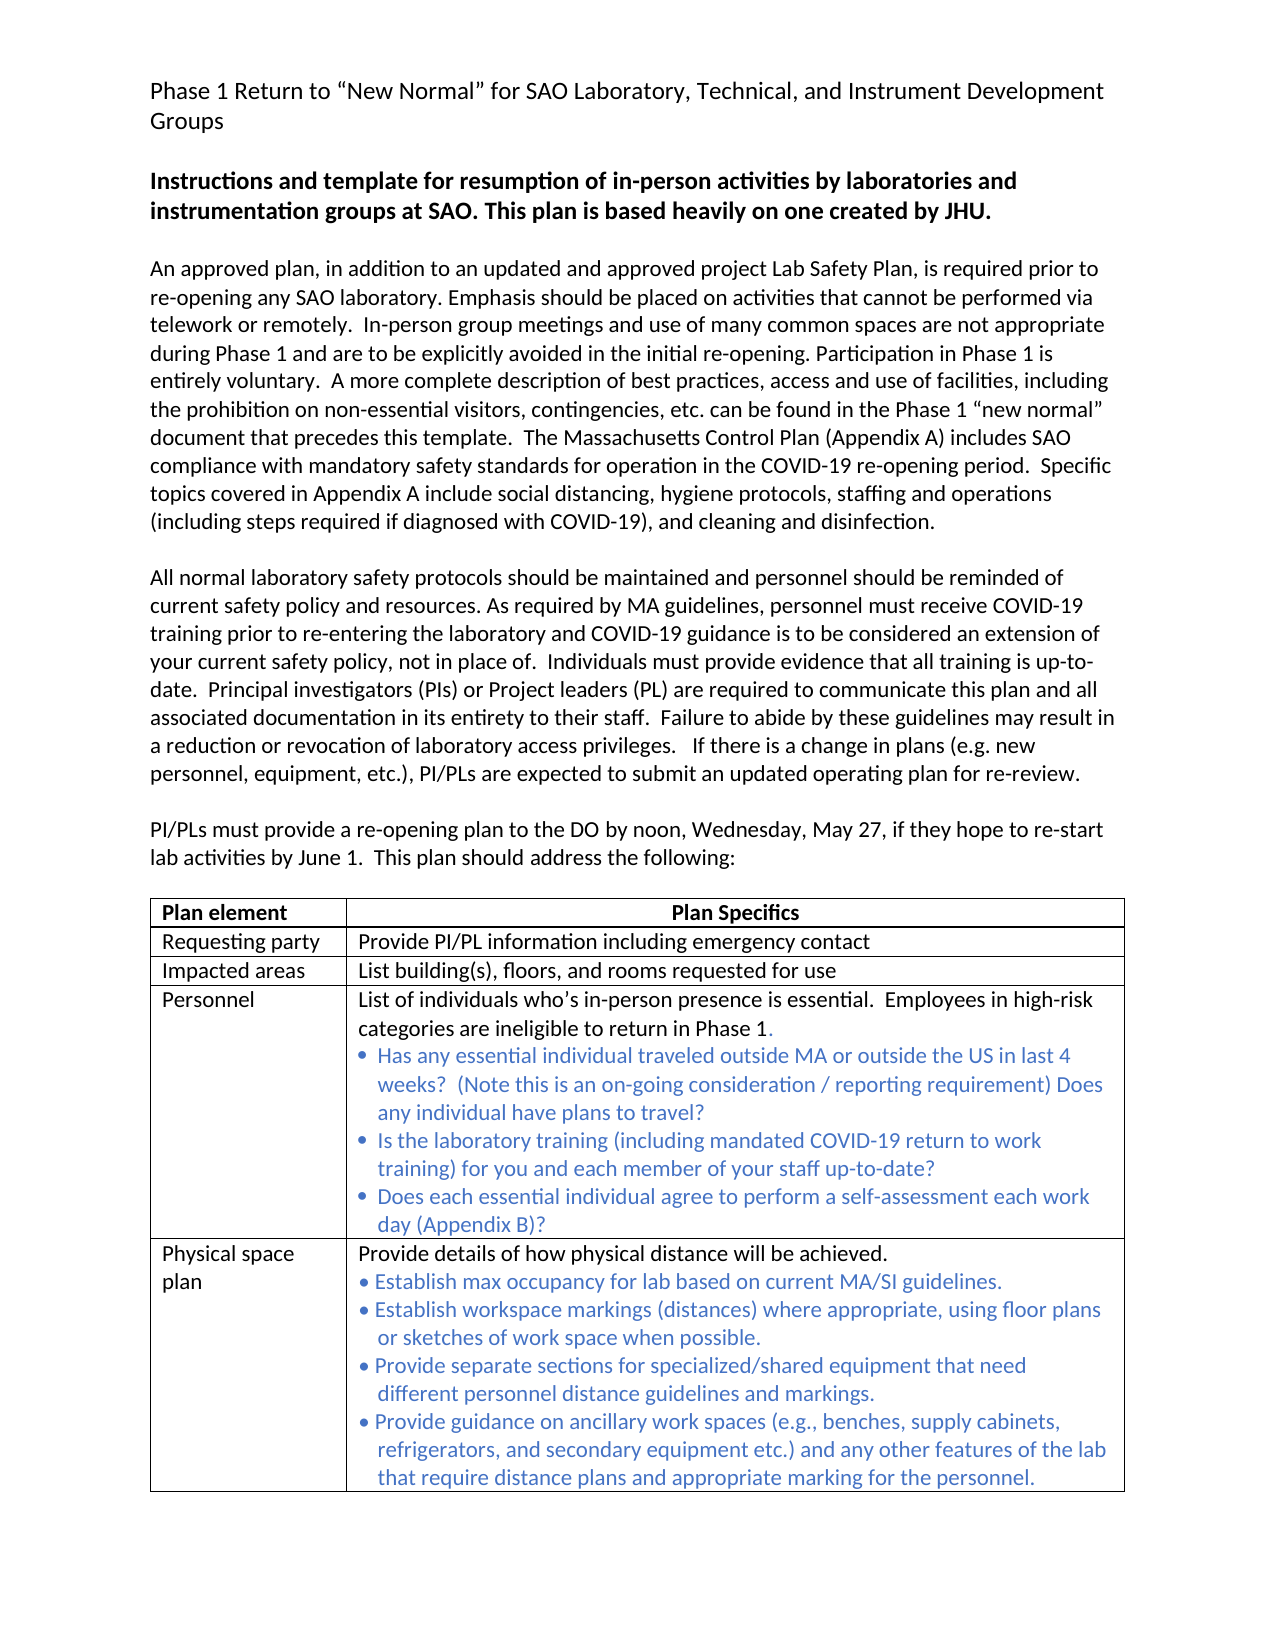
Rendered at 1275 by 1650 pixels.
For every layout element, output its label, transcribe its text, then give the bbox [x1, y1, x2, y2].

table_header Plan element [151, 899, 346, 926]
table_cell List of individuals who’s in-person presence is essential. Employees in high-risk categories are ineligible to return in Phase 1. Has any essential individual traveled outside MA or outside the US in last 4 weeks? (Note this is an on-going consideration / reporting requirement) Does any individual have plans to travel? Is the laboratory training (including mandated COVID-19 return to work training) for you and each member of your staff up-to-date? Does each essential individual agree to perform a self-assessment each work day (Appendix B)? [347, 986, 1124, 1238]
table_cell Personnel [151, 986, 346, 1238]
table_cell Requesting party [151, 928, 346, 956]
text Instructions and template for resumption of in-person activities by laboratories and instrumentation groups at SAO. This plan is based heavily on one created by JHU. [150, 165, 1125, 226]
table_cell Physical space plan [151, 1239, 346, 1491]
table_cell List building(s), floors, and rooms requested for use [347, 957, 1124, 984]
table_cell Impacted areas [151, 957, 346, 984]
text All normal laboratory safety protocols should be maintained and personnel should be reminded of current safety policy and resources. As required by MA guidelines, personnel must receive COVID-19 training prior to re-entering the laboratory and COVID-19 guidance is to be considered an extension of your current safety policy, not in place of. Individuals must provide evidence that all training is up-to-date. Principal investigators (PIs) or Project leaders (PL) are required to communicate this plan and all associated documentation in its entirety to their staff. Failure to abide by these guidelines may result in a reduction or revocation of laboratory access privileges. If there is a change in plans (e.g. new personnel, equipment, etc.), PI/PLs are expected to submit an updated operating plan for re-review. [150, 563, 1125, 787]
text An approved plan, in addition to an updated and approved project Lab Safety Plan, is required prior to re-opening any SAO laboratory. Emphasis should be placed on activities that cannot be performed via telework or remotely. In-person group meetings and use of many common spaces are not appropriate during Phase 1 and are to be explicitly avoided in the initial re-opening. Participation in Phase 1 is entirely voluntary. A more complete description of best practices, access and use of facilities, including the prohibition on non-essential visitors, contingencies, etc. can be found in the Phase 1 “new normal” document that precedes this template. The Massachusetts Control Plan (Appendix A) includes SAO compliance with mandatory safety standards for operation in the COVID-19 re-opening period. Specific topics covered in Appendix A include social distancing, hygiene protocols, staffing and operations (including steps required if diagnosed with COVID-19), and cleaning and disinfection. [150, 254, 1125, 535]
text PI/PLs must provide a re-opening plan to the DO by noon, Wednesday, May 27, if they hope to re-start lab activities by June 1. This plan should address the following: [150, 815, 1125, 871]
table_header Plan Specifics [347, 899, 1124, 926]
table_cell Provide details of how physical distance will be achieved. • Establish max occupancy for lab based on current MA/SI guidelines. • Establish workspace markings (distances) where appropriate, using floor plans or sketches of work space when possible. • Provide separate sections for specialized/shared equipment that need different personnel distance guidelines and markings. • Provide guidance on ancillary work spaces (e.g., benches, supply cabinets, refrigerators, and secondary equipment etc.) and any other features of the lab that require distance plans and appropriate marking for the personnel. [347, 1239, 1124, 1491]
table_cell Provide PI/PL information including emergency contact [347, 928, 1124, 956]
